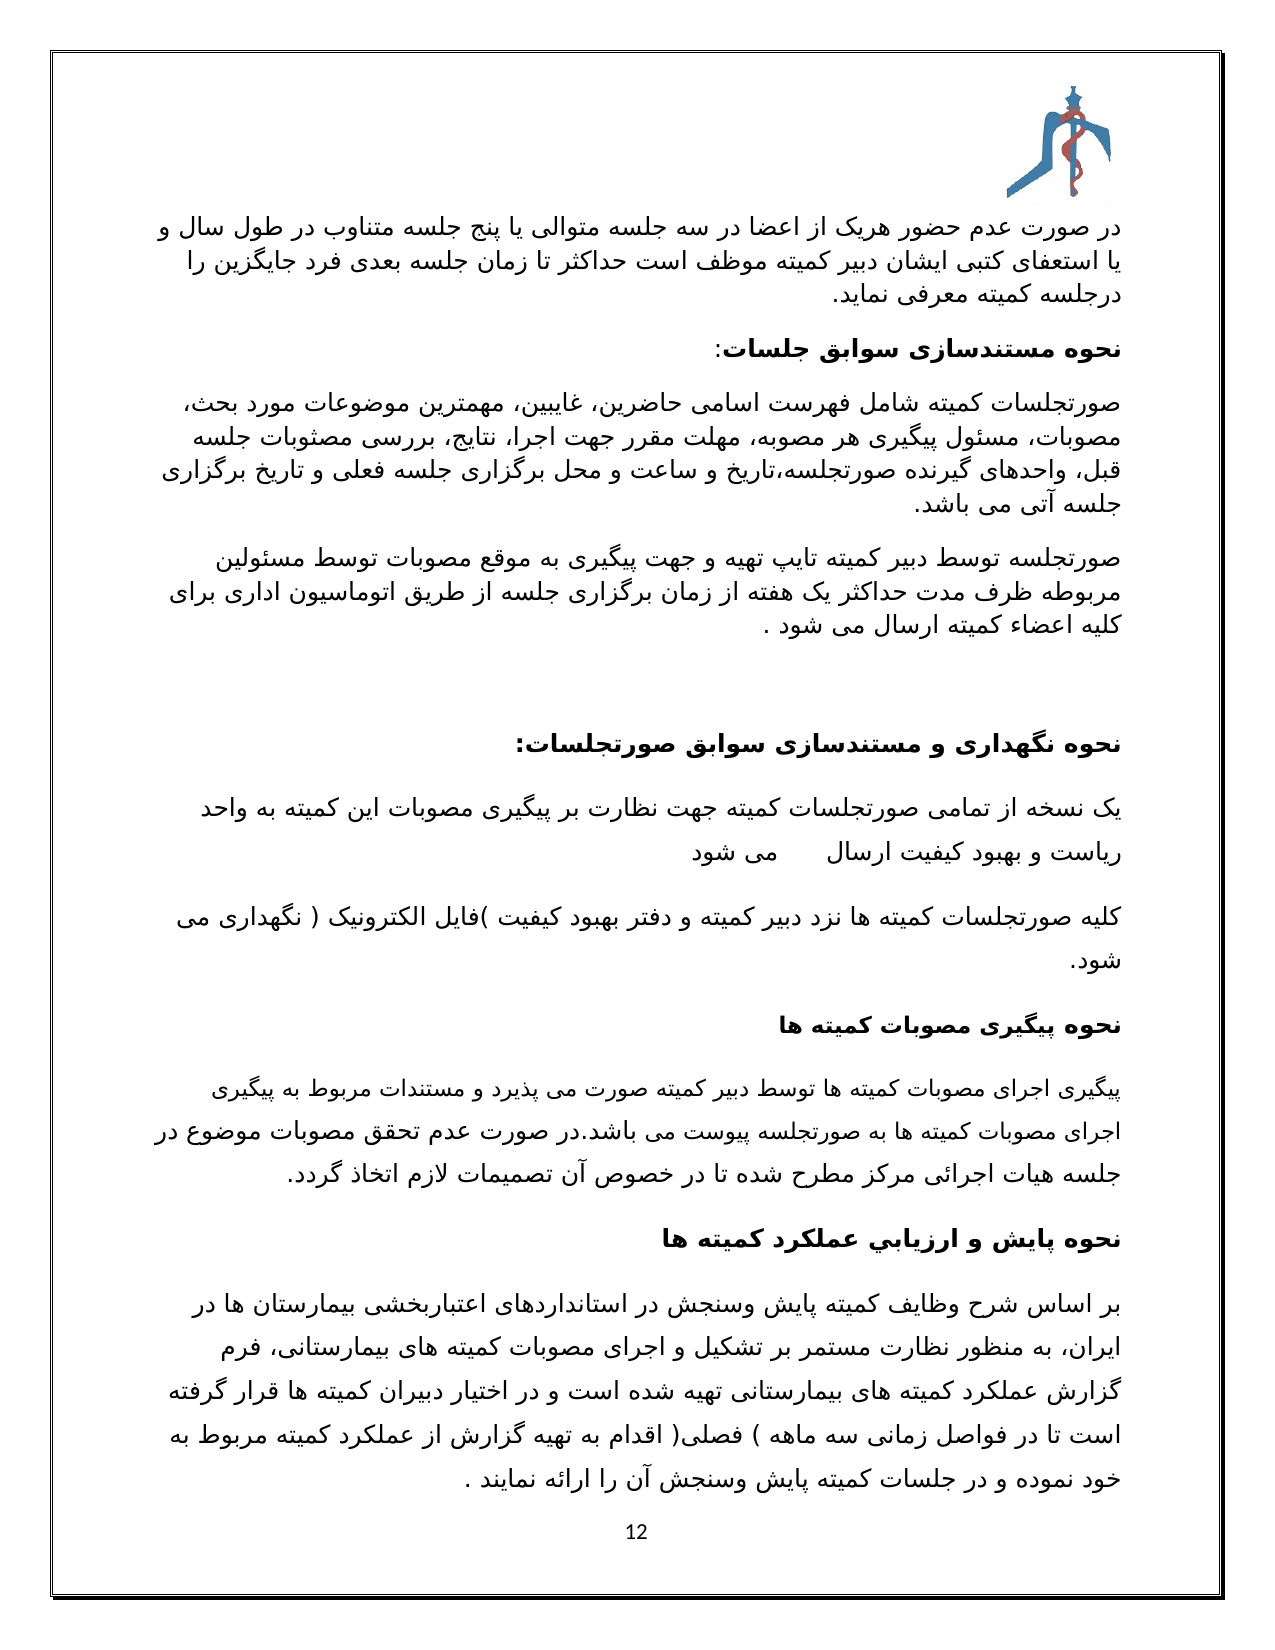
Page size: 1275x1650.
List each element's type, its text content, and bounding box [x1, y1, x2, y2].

picture [1001, 73, 1122, 213]
text بر اساس شرح وظایف کمیته پایش وسنجش در استانداردهای اعتباربخشی بیمارستان ها در ایران، به منظور نظارت مستمر بر تشکیل و اجرای مصوبات کمیته های بیمارستانی، فرم گزارش عملکرد کمیته های بیمارستانی تهیه شده است و در اختیار دبیران کمیته ها قرار گرفته است تا در فواصل زمانی سه ماهه ) فصلی( اقدام به تهیه گزارش از عملکرد کمیته مربوط به خود نموده و در جلسات کمیته پایش وسنجش آن را ارائه نمایند . [150, 1289, 1122, 1493]
text صورتجلسات کمیته شامل فهرست اسامی حاضرین، غایبین، مهمترین موضوعات مورد بحث، مصوبات، مسئول پیگیری هر مصوبه، مهلت مقرر جهت اجرا، نتایج، بررسی مصثوبات جلسه قبل، واحدهای گیرنده صورتجلسه،تاریخ و ساعت و محل برگزاری جلسه فعلی و تاریخ برگزاری جلسه آتی می باشد. [150, 388, 1122, 518]
text نحوه پایش و ارزیابي عملکرد كمیته ها [150, 1224, 1122, 1253]
text پیگیری اجرای مصوبات کمیته ها توسط دبیر کمیته صورت می پذیرد و مستندات مربوط به پیگیری اجرای مصوبات کمیته ها به صورتجلسه پیوست می باشد.در صورت عدم تحقق مصوبات موضوع در جلسه هیات اجرائی مرکز مطرح شده تا در خصوص آن تصمیمات لازم اتخاذ گردد. [150, 1075, 1122, 1189]
text در صورت عدم حضور هریک از اعضا در سه جلسه متوالی یا پنج جلسه متناوب در طول سال و یا استعفای کتبی ایشان دبیر کمیته موظف است حداکثر تا زمان جلسه بعدی فرد جایگزین را درجلسه کمیته معرفی نماید. [150, 213, 1122, 309]
text نحوه پیگیری مصوبات كمیته ها [150, 1010, 1122, 1039]
text صورتجلسه توسط دبیر کمیته تایپ تهیه و جهت پیگیری به موقع مصوبات توسط مسئولین مربوطه ظرف مدت حداکثر یک هفته از زمان برگزاری جلسه از طریق اتوماسیون اداری برای کلیه اعضاء کمیته ارسال می شود . [150, 543, 1122, 640]
text نحوه مستندسازی سوابق جلسات: [150, 334, 1122, 363]
text یک نسخه از تمامی صورتجلسات کمیته جهت نظارت بر پیگیری مصوبات این کمیته به واحد ریاست و بهبود کیفیت ارسال می شود [150, 793, 1122, 866]
text نحوه نگهداری و مستندسازی سوابق صورتجلسات: [150, 729, 1122, 758]
text کلیه صورتجلسات کمیته ها نزد دبیر کمیته و دفتر بهبود کیفیت )فایل الکترونیک ( نگهداری می شود. [150, 902, 1122, 975]
